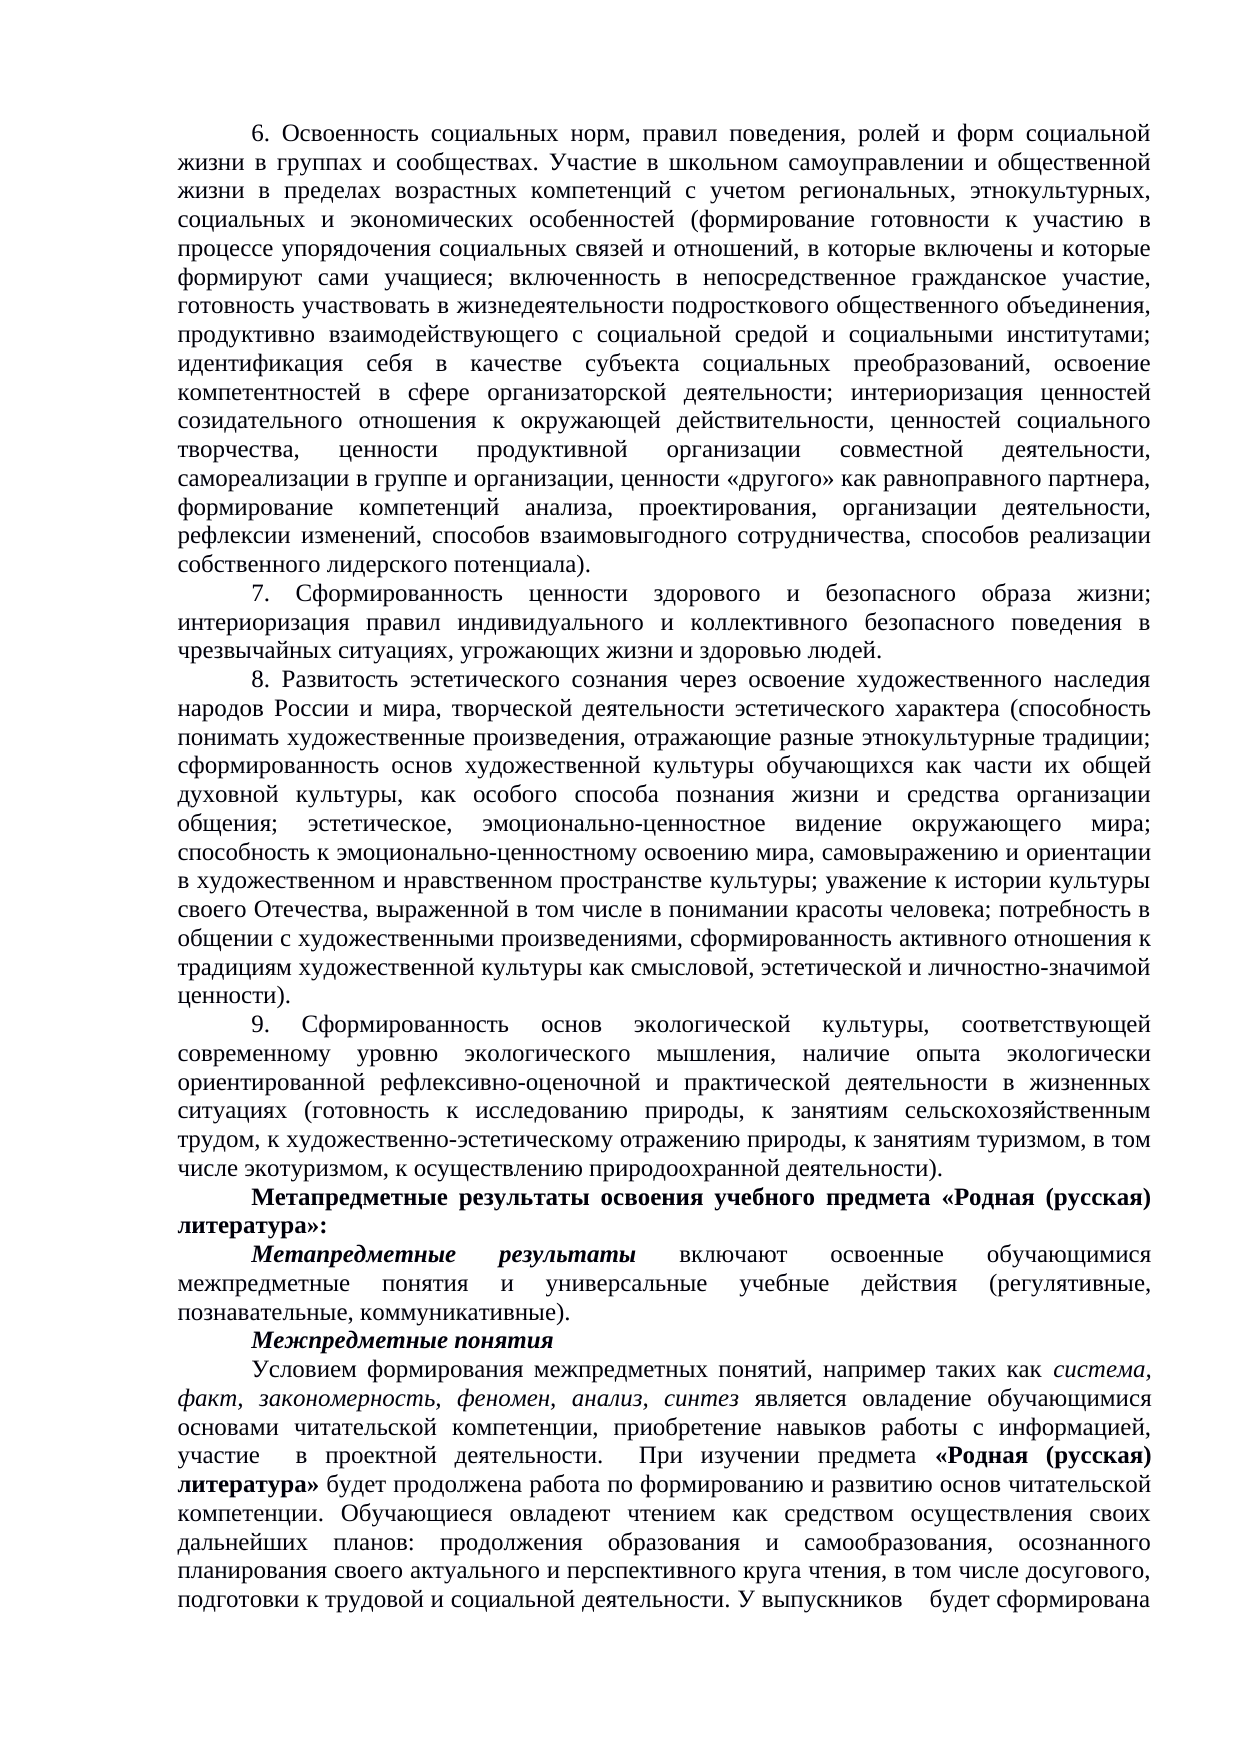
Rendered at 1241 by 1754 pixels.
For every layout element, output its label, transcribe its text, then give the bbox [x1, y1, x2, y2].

text 6. Освоенность социальных норм, правил поведения, ролей и форм социальной жизни в группах и сообществах. Участие в школьном самоуправлении и общественной жизни в пределах возрастных компетенций с учетом региональных, этнокультурных, социальных и экономических особенностей (формирование готовности к участию в процессе упорядочения социальных связей и отношений, в которые включены и которые формируют сами учащиеся; включенность в непосредственное гражданское участие, готовность участвовать в жизнедеятельности подросткового общественного объединения, продуктивно взаимодействующего с социальной средой и социальными институтами; идентификация себя в качестве субъекта социальных преобразований, освоение компетентностей в сфере организаторской деятельности; интериоризация ценностей созидательного отношения к окружающей действительности, ценностей социального творчества, ценности продуктивной организации совместной деятельности, самореализации в группе и организации, ценности «другого» как равноправного партнера, формирование компетенций анализа, проектирования, организации деятельности, рефлексии изменений, способов взаимовыгодного сотрудничества, способов реализации собственного лидерского потенциала). [177, 118, 1152, 578]
text Метапредметные результаты включают освоенные обучающимися межпредметные понятия и универсальные учебные действия (регулятивные, познавательные, коммуникативные). [177, 1239, 1152, 1326]
text Межпредметные понятия [177, 1326, 1152, 1354]
text 7. Сформированность ценности здорового и безопасного образа жизни; интериоризация правил индивидуального и коллективного безопасного поведения в чрезвычайных ситуациях, угрожающих жизни и здоровью людей. [177, 578, 1152, 664]
text 8. Развитость эстетического сознания через освоение художественного наследия народов России и мира, творческой деятельности эстетического характера (способность понимать художественные произведения, отражающие разные этнокультурные традиции; сформированность основ художественной культуры обучающихся как части их общей духовной культуры, как особого способа познания жизни и средства организации общения; эстетическое, эмоционально-ценностное видение окружающего мира; способность к эмоционально-ценностному освоению мира, самовыражению и ориентации в художественном и нравственном пространстве культуры; уважение к истории культуры своего Отечества, выраженной в том числе в понимании красоты человека; потребность в общении с художественными произведениями, сформированность активного отношения к традициям художественной культуры как смысловой, эстетической и личностно-значимой ценности). [177, 664, 1152, 1009]
text 9. Сформированность основ экологической культуры, соответствующей современному уровню экологического мышления, наличие опыта экологически ориентированной рефлексивно-оценочной и практической деятельности в жизненных ситуациях (готовность к исследованию природы, к занятиям сельскохозяйственным трудом, к художественно-эстетическому отражению природы, к занятиям туризмом, в том числе экотуризмом, к осуществлению природоохранной деятельности). [177, 1009, 1152, 1182]
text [177, 1354, 1152, 1613]
text Метапредметные результаты освоения учебного предмета «Родная (русская) литература»: [177, 1182, 1152, 1239]
